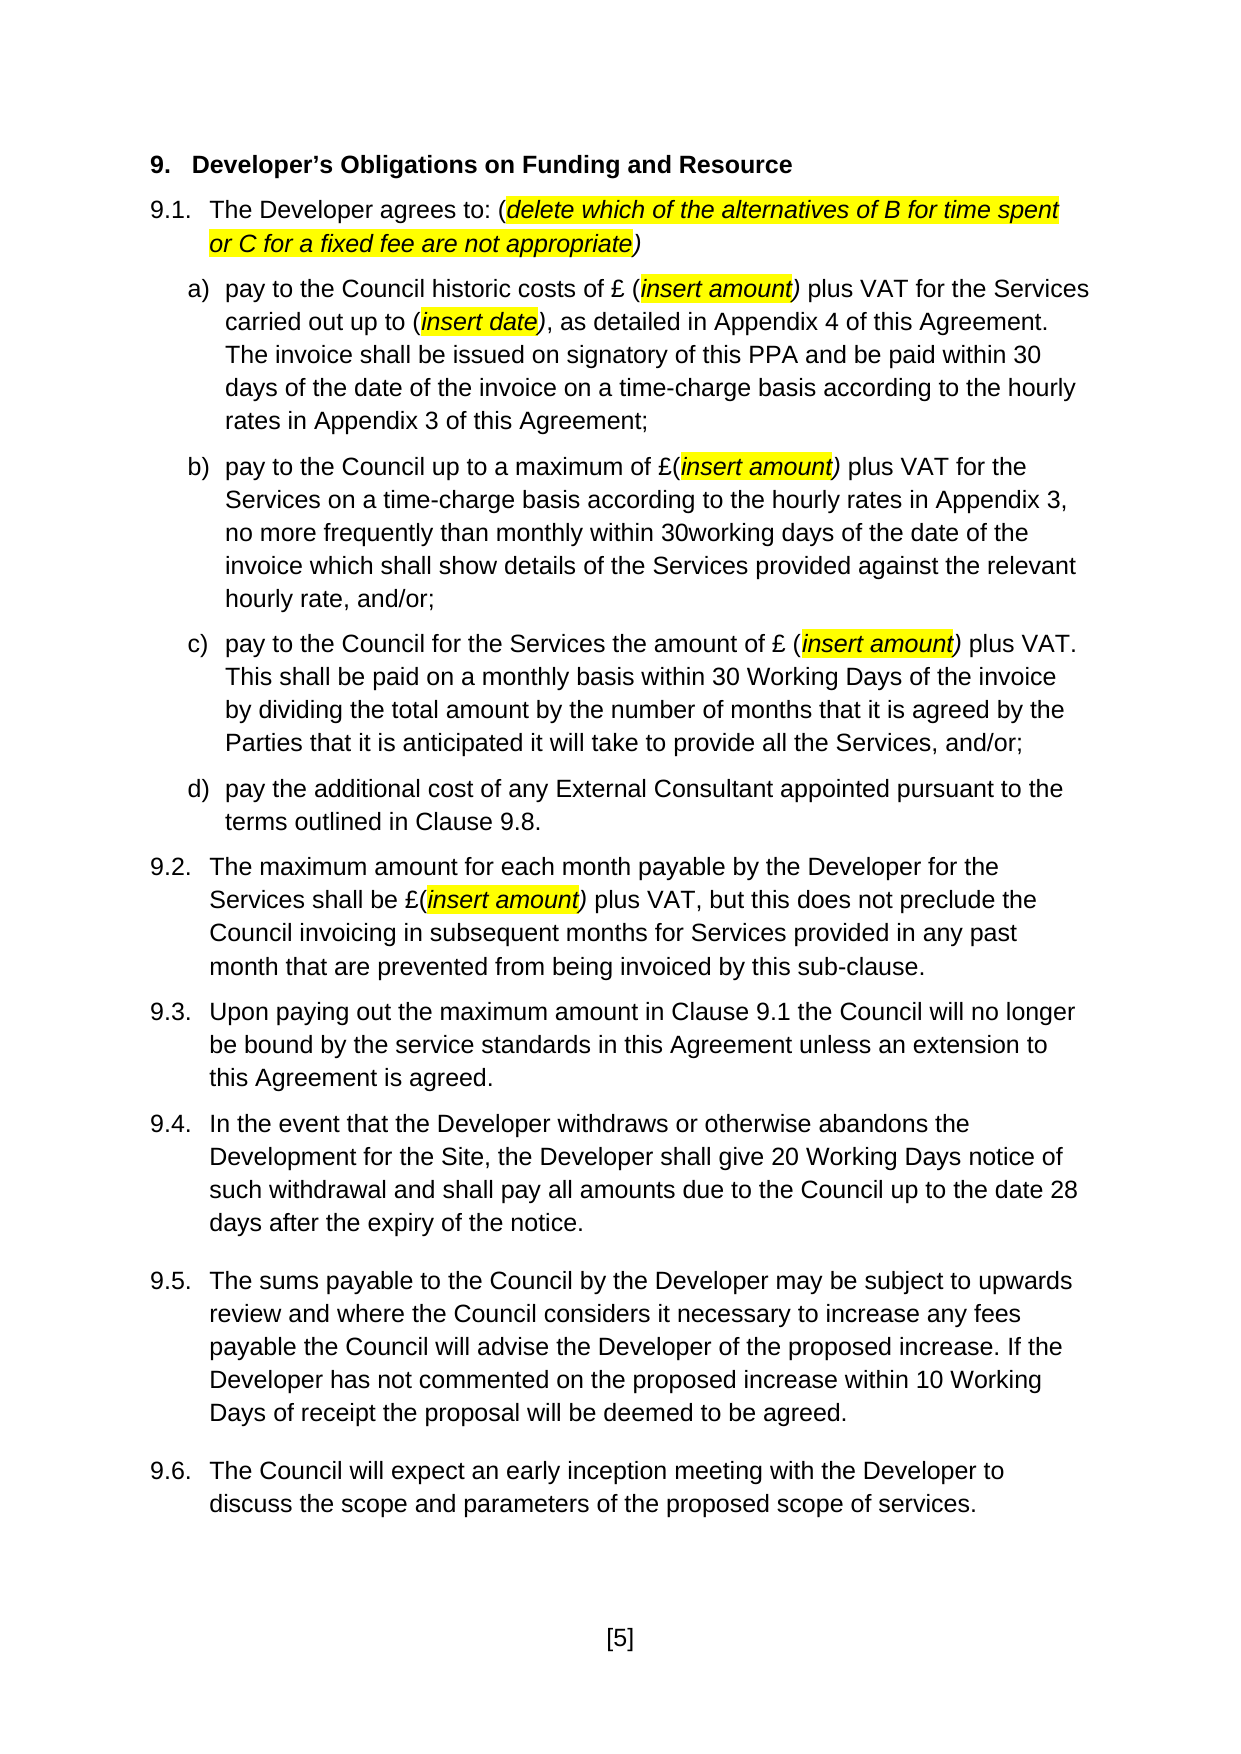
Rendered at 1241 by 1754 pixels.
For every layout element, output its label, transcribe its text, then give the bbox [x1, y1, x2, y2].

list pay the additional cost of any External Consultant appointed pursuant to the terms outlined in Clause 9.8. [187, 774, 1090, 836]
list The sums payable to the Council by the Developer may be subject to upwards review and where the Council considers it necessary to increase any fees payable the Council will advise the Developer of the proposed increase. If the Developer has not commented on the proposed increase within 10 Working Days of receipt the proposal will be deemed to be agreed. [150, 1266, 1090, 1426]
list The maximum amount for each month payable by the Developer for the Services shall be £(insert amount) plus VAT, but this does not preclude the Council invoicing in subsequent months for Services provided in any past month that are prevented from being invoiced by this sub-clause. [150, 852, 1090, 980]
list pay to the Council for the Services the amount of £ (insert amount) plus VAT. This shall be paid on a monthly basis within 30 Working Days of the invoice by dividing the total amount by the number of months that it is agreed by the Parties that it is anticipated it will take to provide all the Services, and/or; [187, 629, 1090, 757]
list Developer’s Obligations on Funding and Resource [150, 150, 1090, 179]
list Upon paying out the maximum amount in Clause 9.1 the Council will no longer be bound by the service standards in this Agreement unless an extension to this Agreement is agreed. [150, 997, 1090, 1092]
list pay to the Council historic costs of £ (insert amount) plus VAT for the Services carried out up to (insert date), as detailed in Appendix 4 of this Agreement. The invoice shall be issued on signatory of this PPA and be paid within 30 days of the date of the invoice on a time-charge basis according to the hourly rates in Appendix 3 of this Agreement; [187, 274, 1090, 435]
list The Developer agrees to: (delete which of the alternatives of B for time spent or C for a fixed fee are not appropriate) [150, 196, 1090, 257]
list The Council will expect an early inception meeting with the Developer to discuss the scope and parameters of the proposed scope of services. [150, 1456, 1090, 1517]
list In the event that the Developer withdraws or otherwise abandons the Development for the Site, the Developer shall give 20 Working Days notice of such withdrawal and shall pay all amounts due to the Council up to the date 28 days after the expiry of the notice. [150, 1108, 1090, 1236]
list pay to the Council up to a maximum of £(insert amount) plus VAT for the Services on a time-charge basis according to the hourly rates in Appendix 3, no more frequently than monthly within 30working days of the date of the invoice which shall show details of the Services provided against the relevant hourly rate, and/or; [187, 452, 1090, 612]
